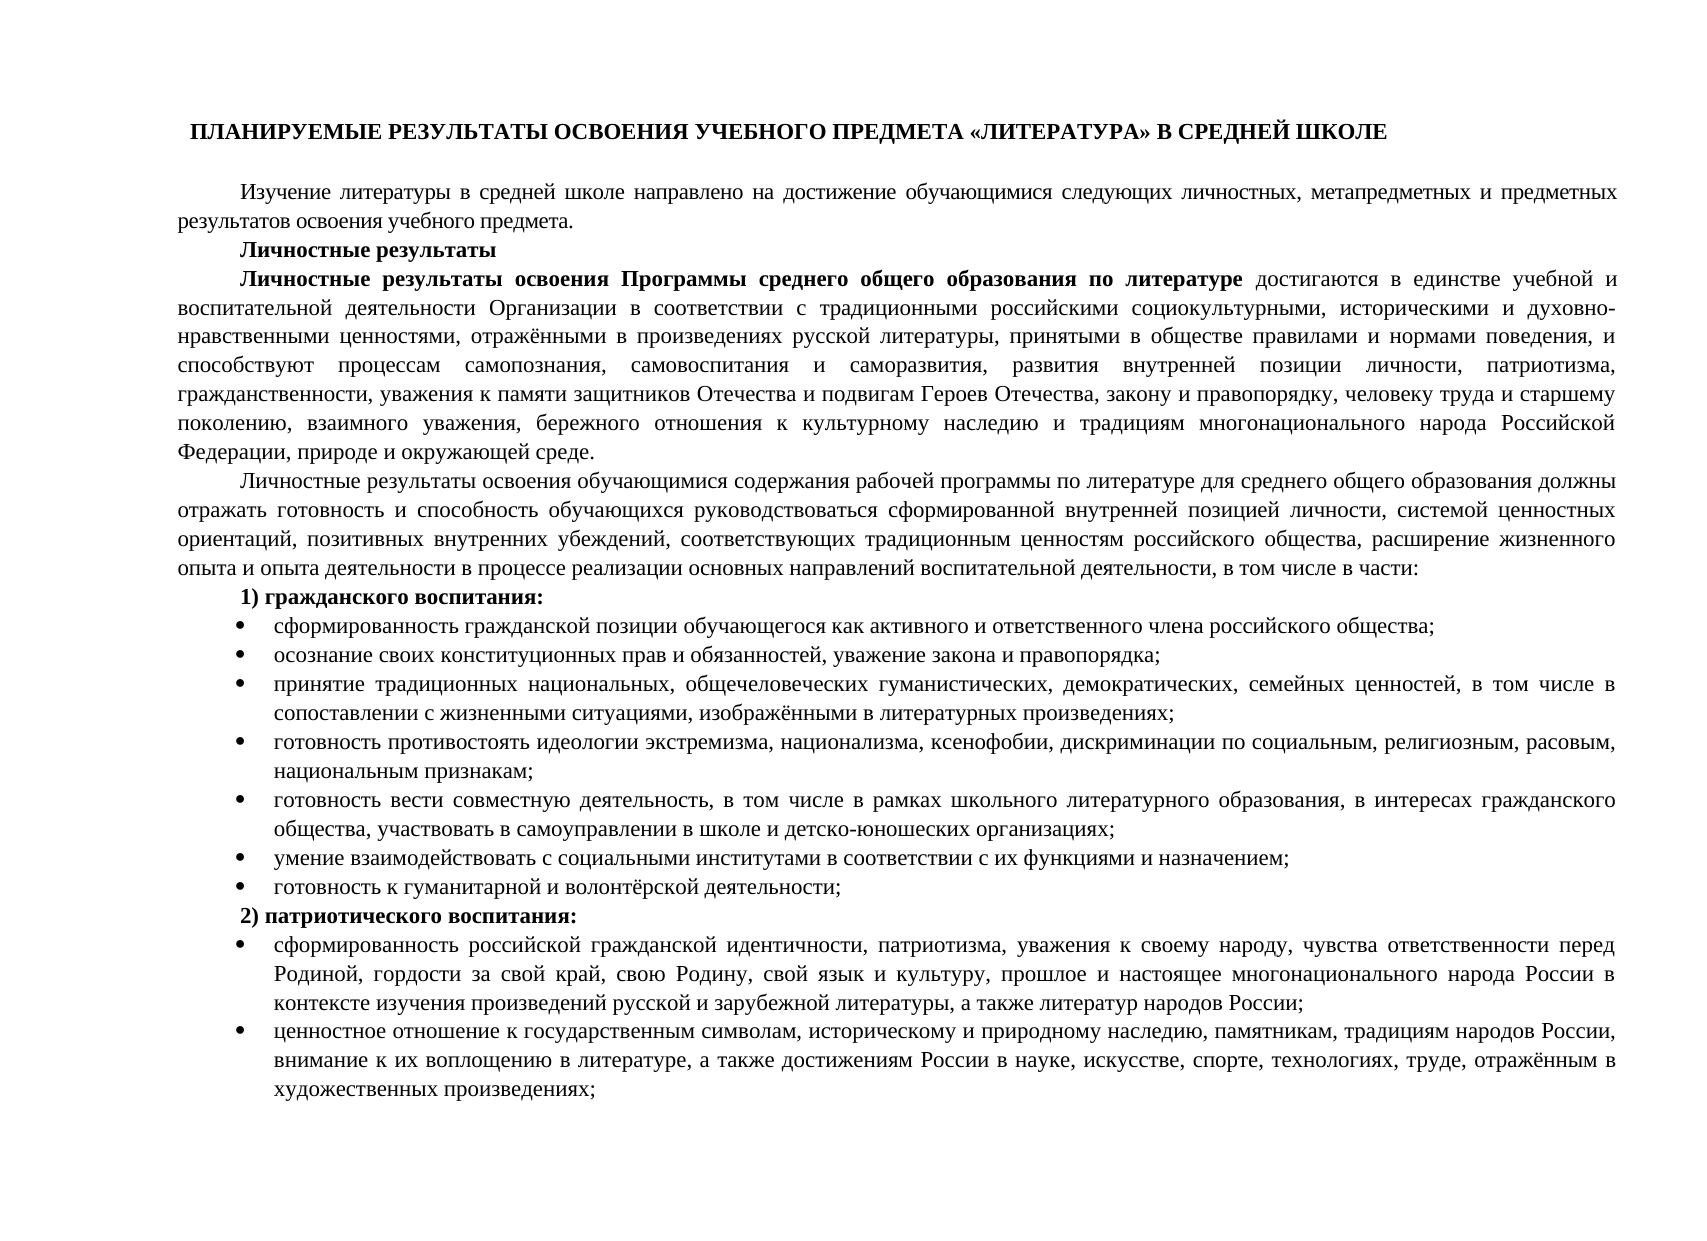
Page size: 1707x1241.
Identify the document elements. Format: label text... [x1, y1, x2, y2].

list готовность к гуманитарной и волонтёрской деятельности; [236, 873, 1618, 899]
text Личностные результаты [177, 236, 1618, 262]
list готовность противостоять идеологии экстремизма, национализма, ксенофобии, дискриминации по социальным, религиозным, расовым, национальным признакам; [236, 728, 1618, 783]
text Изучение литературы в средней школе направлено на достижение обучающимися следующих личностных, метапредметных и предметных результатов освоения учебного предмета. [177, 178, 1618, 233]
text ПЛАНИРУЕМЫЕ РЕЗУЛЬТАТЫ ОСВОЕНИЯ УЧЕБНОГО ПРЕДМЕТА «ЛИТЕРАТУРА» В СРЕДНЕЙ ШКОЛЕ [190, 118, 1618, 144]
text 1) гражданского воспитания: [177, 583, 1618, 609]
list сформированность гражданской позиции обучающегося как активного и ответственного члена российского общества; [236, 612, 1618, 638]
list сформированность российской гражданской идентичности, патриотизма, уважения к своему народу, чувства ответственности перед Родиной, гордости за свой край, свою Родину, свой язык и культуру, прошлое и настоящее многонационального народа России в контексте изучения произведений русской и зарубежной литературы, а также литератур народов России; [236, 931, 1618, 1015]
list осознание своих конституционных прав и обязанностей, уважение закона и правопорядка; [236, 641, 1618, 667]
list умение взаимодействовать с социальными институтами в соответствии с их функциями и назначением; [236, 844, 1618, 870]
list принятие традиционных национальных, общечеловеческих гуманистических, демократических, семейных ценностей, в том числе в сопоставлении с жизненными ситуациями, изображёнными в литературных произведениях; [236, 670, 1618, 725]
text 2) патриотического воспитания: [177, 902, 1618, 928]
text Личностные результаты освоения Программы среднего общего образования по литературе достигаются в единстве учебной и воспитательной деятельности Организации в соответствии с традиционными российскими социокультурными, историческими и духовно-нравственными ценностями, отражёнными в произведениях русской литературы, принятыми в обществе правилами и нормами поведения, и способствуют процессам самопознания, самовоспитания и саморазвития, развития внутренней позиции личности, патриотизма, гражданственности, уважения к памяти защитников Отечества и подвигам Героев Отечества, закону и правопорядку, человеку труда и старшему поколению, взаимного уважения, бережного отношения к культурному наследию и традициям многонационального народа Российской Федерации, природе и окружающей среде. [177, 265, 1618, 465]
list ценностное отношение к государственным символам, историческому и природному наследию, памятникам, традициям народов России, внимание к их воплощению в литературе, а также достижениям России в науке, искусстве, спорте, технологиях, труде, отражённым в художественных произведениях; [236, 1018, 1618, 1102]
text Личностные результаты освоения обучающимися содержания рабочей программы по литературе для среднего общего образования должны отражать готовность и способность обучающихся руководствоваться сформированной внутренней позицией личности, системой ценностных ориентаций, позитивных внутренних убеждений, соответствующих традиционным ценностям российского общества, расширение жизненного опыта и опыта деятельности в процессе реализации основных направлений воспитательной деятельности, в том числе в части: [177, 467, 1618, 581]
list готовность вести совместную деятельность, в том числе в рамках школьного литературного образования, в интересах гражданского общества, участвовать в самоуправлении в школе и детско-юношеских организациях; [236, 786, 1618, 841]
